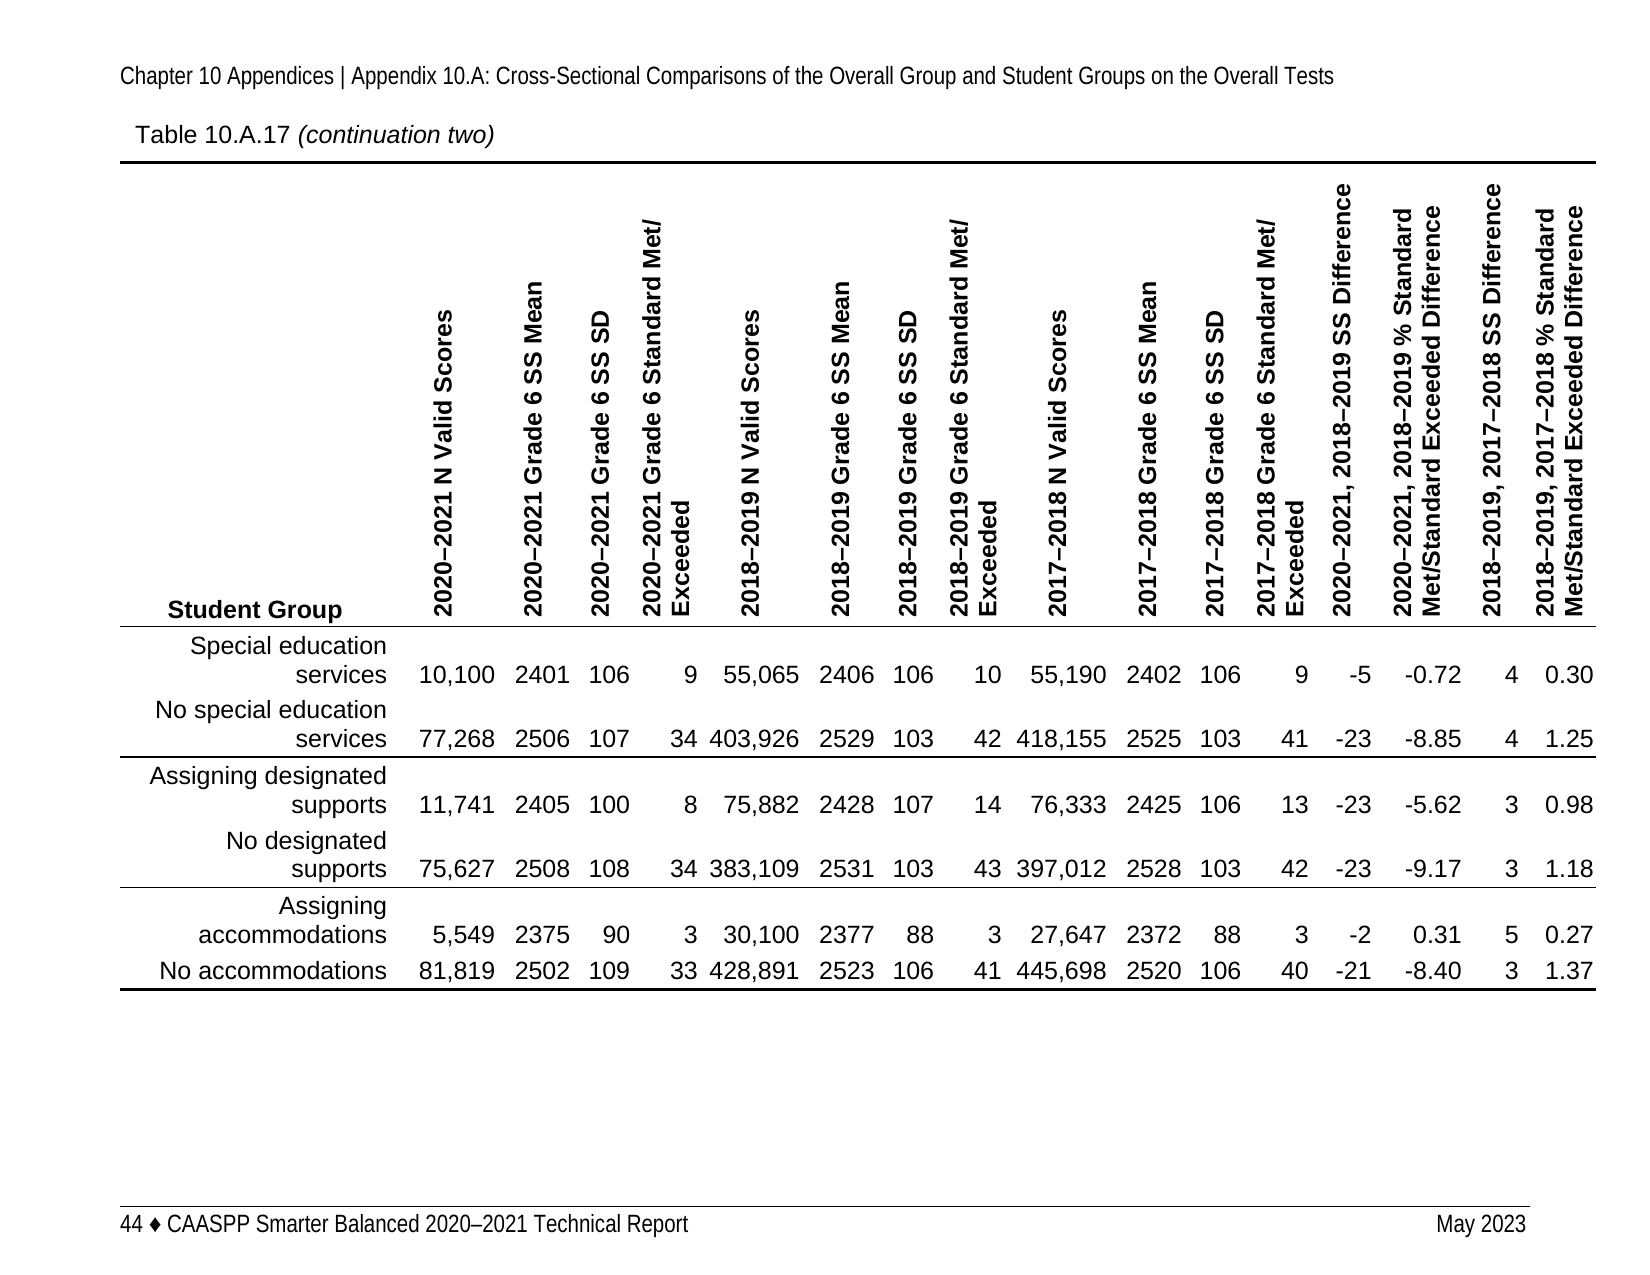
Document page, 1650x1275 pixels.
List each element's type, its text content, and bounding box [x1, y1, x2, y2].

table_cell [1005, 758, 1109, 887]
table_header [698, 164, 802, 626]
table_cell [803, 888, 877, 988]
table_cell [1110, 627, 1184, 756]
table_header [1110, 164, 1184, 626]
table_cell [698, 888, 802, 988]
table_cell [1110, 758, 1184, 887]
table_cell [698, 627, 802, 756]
text Table 10.A.17 (continuation two) [135, 120, 1530, 149]
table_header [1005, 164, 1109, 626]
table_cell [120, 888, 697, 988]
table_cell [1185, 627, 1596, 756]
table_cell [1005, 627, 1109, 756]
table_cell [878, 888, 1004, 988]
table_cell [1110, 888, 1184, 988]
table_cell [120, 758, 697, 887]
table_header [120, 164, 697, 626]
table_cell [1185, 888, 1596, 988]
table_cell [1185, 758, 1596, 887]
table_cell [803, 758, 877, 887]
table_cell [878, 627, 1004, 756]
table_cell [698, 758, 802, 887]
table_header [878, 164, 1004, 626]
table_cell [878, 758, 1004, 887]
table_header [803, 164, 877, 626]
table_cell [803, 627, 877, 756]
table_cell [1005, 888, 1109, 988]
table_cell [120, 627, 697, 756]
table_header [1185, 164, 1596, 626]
